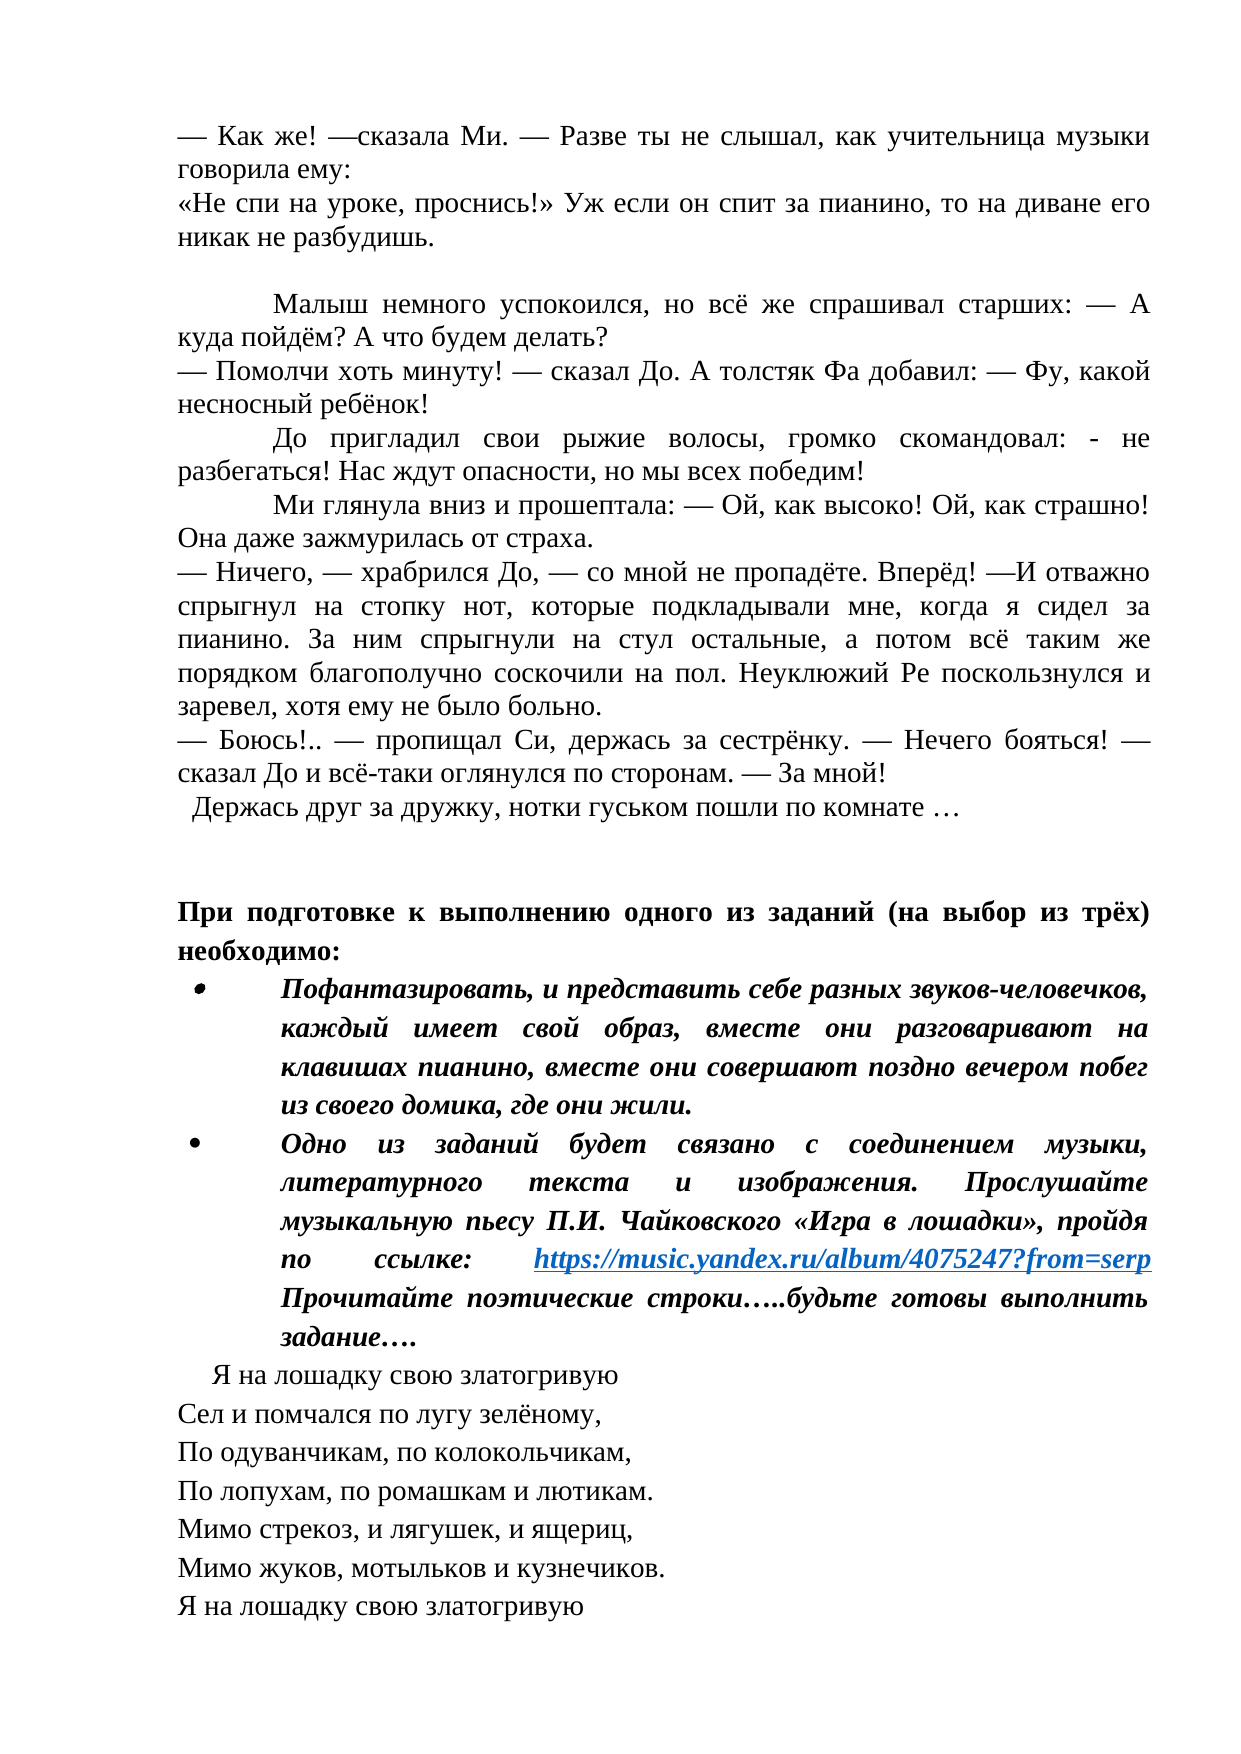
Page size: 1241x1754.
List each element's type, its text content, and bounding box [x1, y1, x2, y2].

text Я на лошадку свою златогривую [177, 1588, 1152, 1622]
text «Не спи на уроке, проснись!» Уж если он спит за пианино, то на диване его никак не разбудишь. [177, 185, 1152, 252]
text — Боюсь!.. — пропищал Си, держась за сестрёнку. — Нечего бояться! — сказал До и всё-таки оглянулся по сторонам. — За мной! [177, 722, 1152, 789]
text Мимо жуков, мотыльков и кузнечиков. [177, 1550, 1152, 1583]
text — Ничего, — храбрился До, — со мной не пропадёте. Вперёд! —И отважно спрыгнул на стопку нот, которые подкладывали мне, когда я сидел за пианино. За ним спрыгнули на стул остальные, а потом всё таким же порядком благополучно соскочили на пол. Неуклюжий Ре поскользнулся и заревел, хотя ему не было больно. [177, 554, 1152, 722]
text По лопухам, по ромашкам и лютикам. [177, 1473, 1152, 1506]
text — Помолчи хоть минуту! — сказал До. А толстяк Фа добавил: — Фу, какой несносный ребёнок! [177, 353, 1152, 420]
text При подготовке к выполнению одного из заданий (на выбор из трёх) необходимо: [177, 894, 1152, 967]
list Пофантазировать, и представить себе разных звуков-человечков, каждый имеет свой образ, вместе они разговаривают на клавишах пианино, вместе они совершают поздно вечером побег из своего домика, где они жили. [192, 972, 1152, 1121]
text — Как же! —сказала Ми. — Разве ты не слышал, как учительница музыки говорила ему: [177, 118, 1152, 185]
list Одно из заданий будет связано с соединением музыки, литературного текста и изображения. Прослушайте музыкальную пьесу П.И. Чайковского «Игра в лошадки», пройдя по ссылке: https://music.yandex.ru/album/4075247?from=serp Прочитайте поэтические строки…..будьте готовы выполнить задание…. [190, 1126, 1152, 1352]
text До пригладил свои рыжие волосы, громко скомандовал: - не разбегаться! Нас ждут опасности, но мы всех победим! [177, 420, 1152, 487]
text Ми глянула вниз и прошептала: — Ой, как высоко! Ой, как страшно! Она даже зажмурилась от страха. [177, 487, 1152, 554]
text Держась друг за дружку, нотки гуськом пошли по комнате … [177, 789, 1152, 822]
text Я на лошадку свою златогривую [190, 1357, 1152, 1391]
text Малыш немного успокоился, но всё же спрашивал старших: — А куда пойдём? А что будем делать? [177, 286, 1152, 353]
text Мимо стрекоз, и лягушек, и ящериц, [177, 1511, 1152, 1545]
text Сел и помчался по лугу зелёному, [177, 1396, 1152, 1429]
text По одуванчикам, по колокольчикам, [177, 1434, 1152, 1468]
